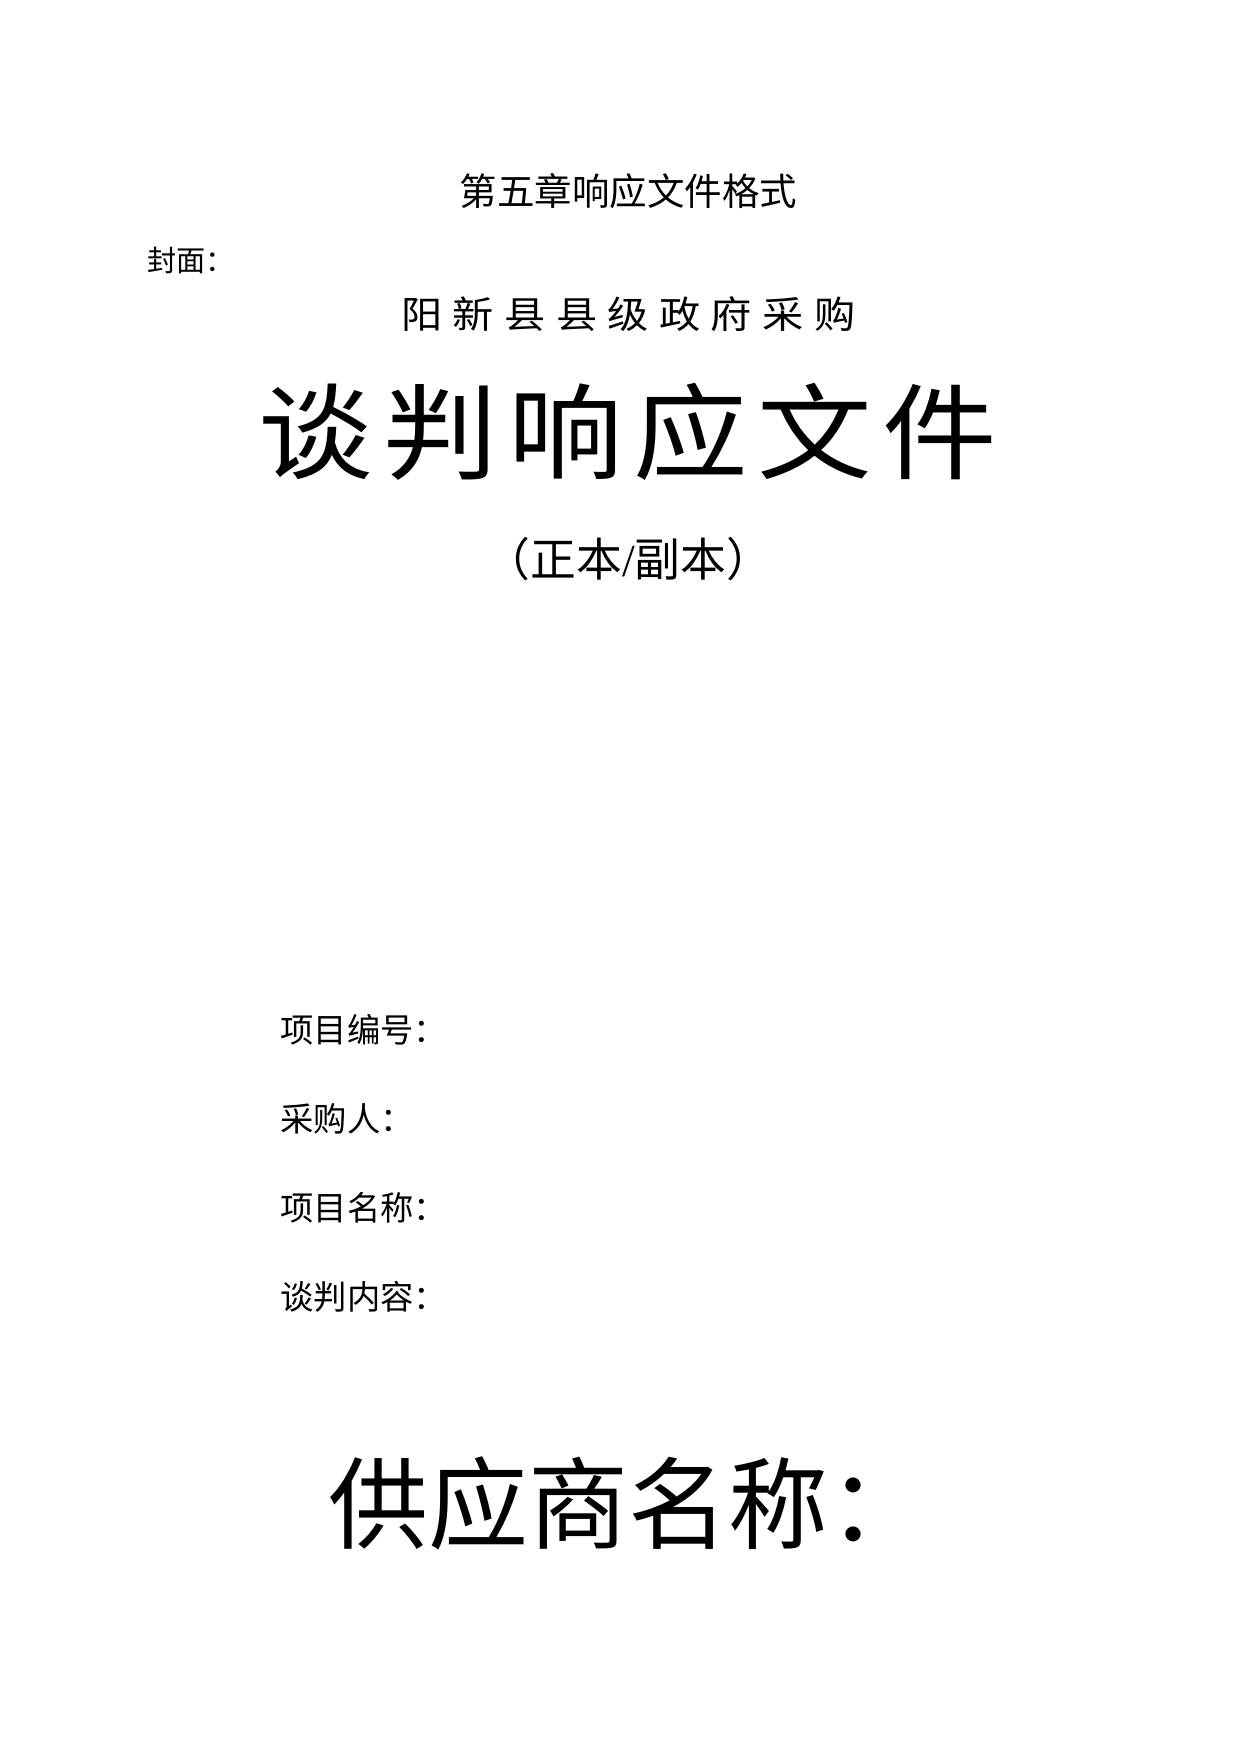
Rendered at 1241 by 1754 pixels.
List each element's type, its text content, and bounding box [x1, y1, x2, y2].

text 阳新县县级政府采购 [147, 280, 1109, 345]
text 采购人： [147, 1084, 1109, 1149]
text 供应商名称： [147, 1416, 1109, 1579]
text （正本/副本） [147, 508, 1109, 605]
text 封面： [147, 238, 1109, 280]
text 第五章响应文件格式 [147, 162, 1109, 216]
text 项目编号： [147, 995, 1109, 1060]
text 项目名称： [147, 1173, 1109, 1238]
text 谈判响应文件 [147, 345, 1109, 508]
text 谈判内容： [147, 1262, 1109, 1327]
